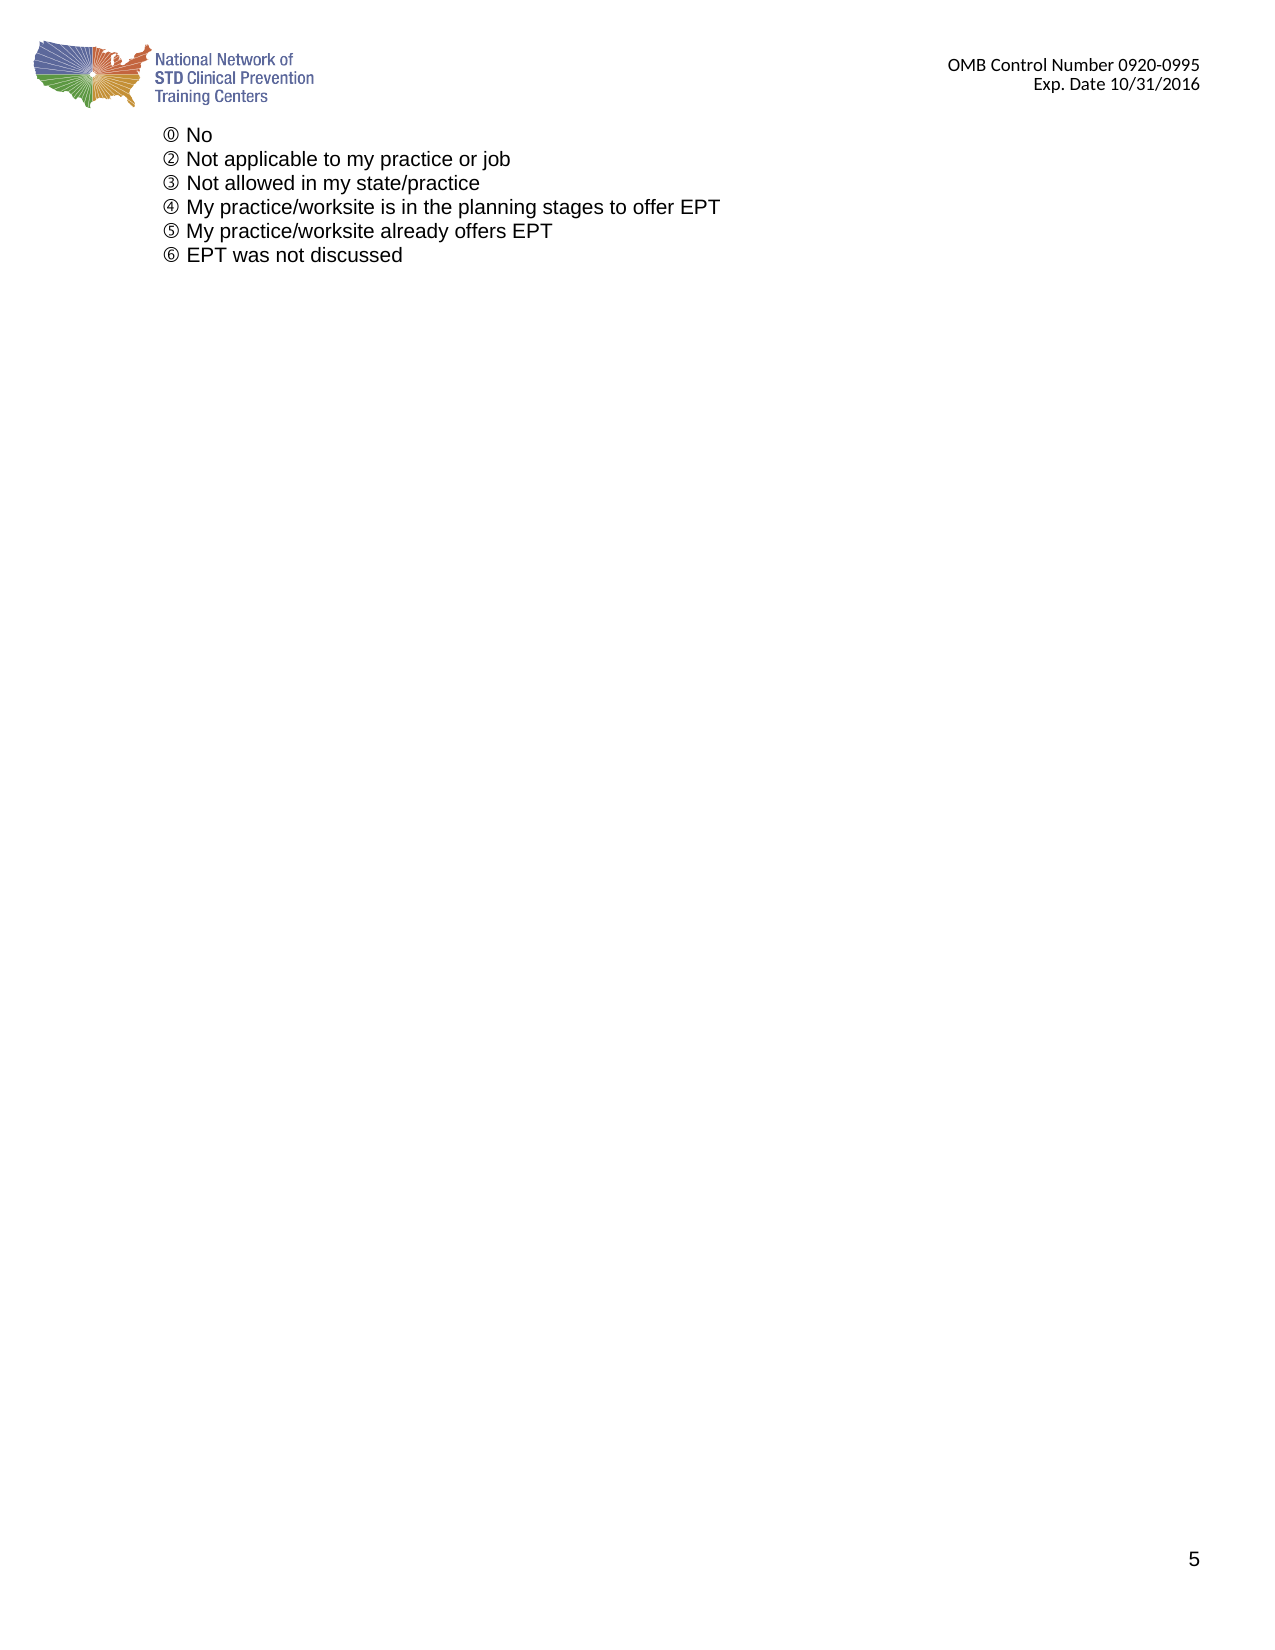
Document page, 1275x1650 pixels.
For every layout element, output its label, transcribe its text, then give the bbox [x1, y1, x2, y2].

text EPT was not discussed [75, 243, 1200, 267]
text My practice/worksite is in the planning stages to offer EPT [75, 195, 1200, 219]
text Not applicable to my practice or job [75, 147, 1200, 171]
picture [26, 28, 318, 119]
text No [75, 122, 1200, 147]
text My practice/worksite already offers EPT [75, 219, 1200, 243]
text Not allowed in my state/practice [75, 171, 1200, 195]
